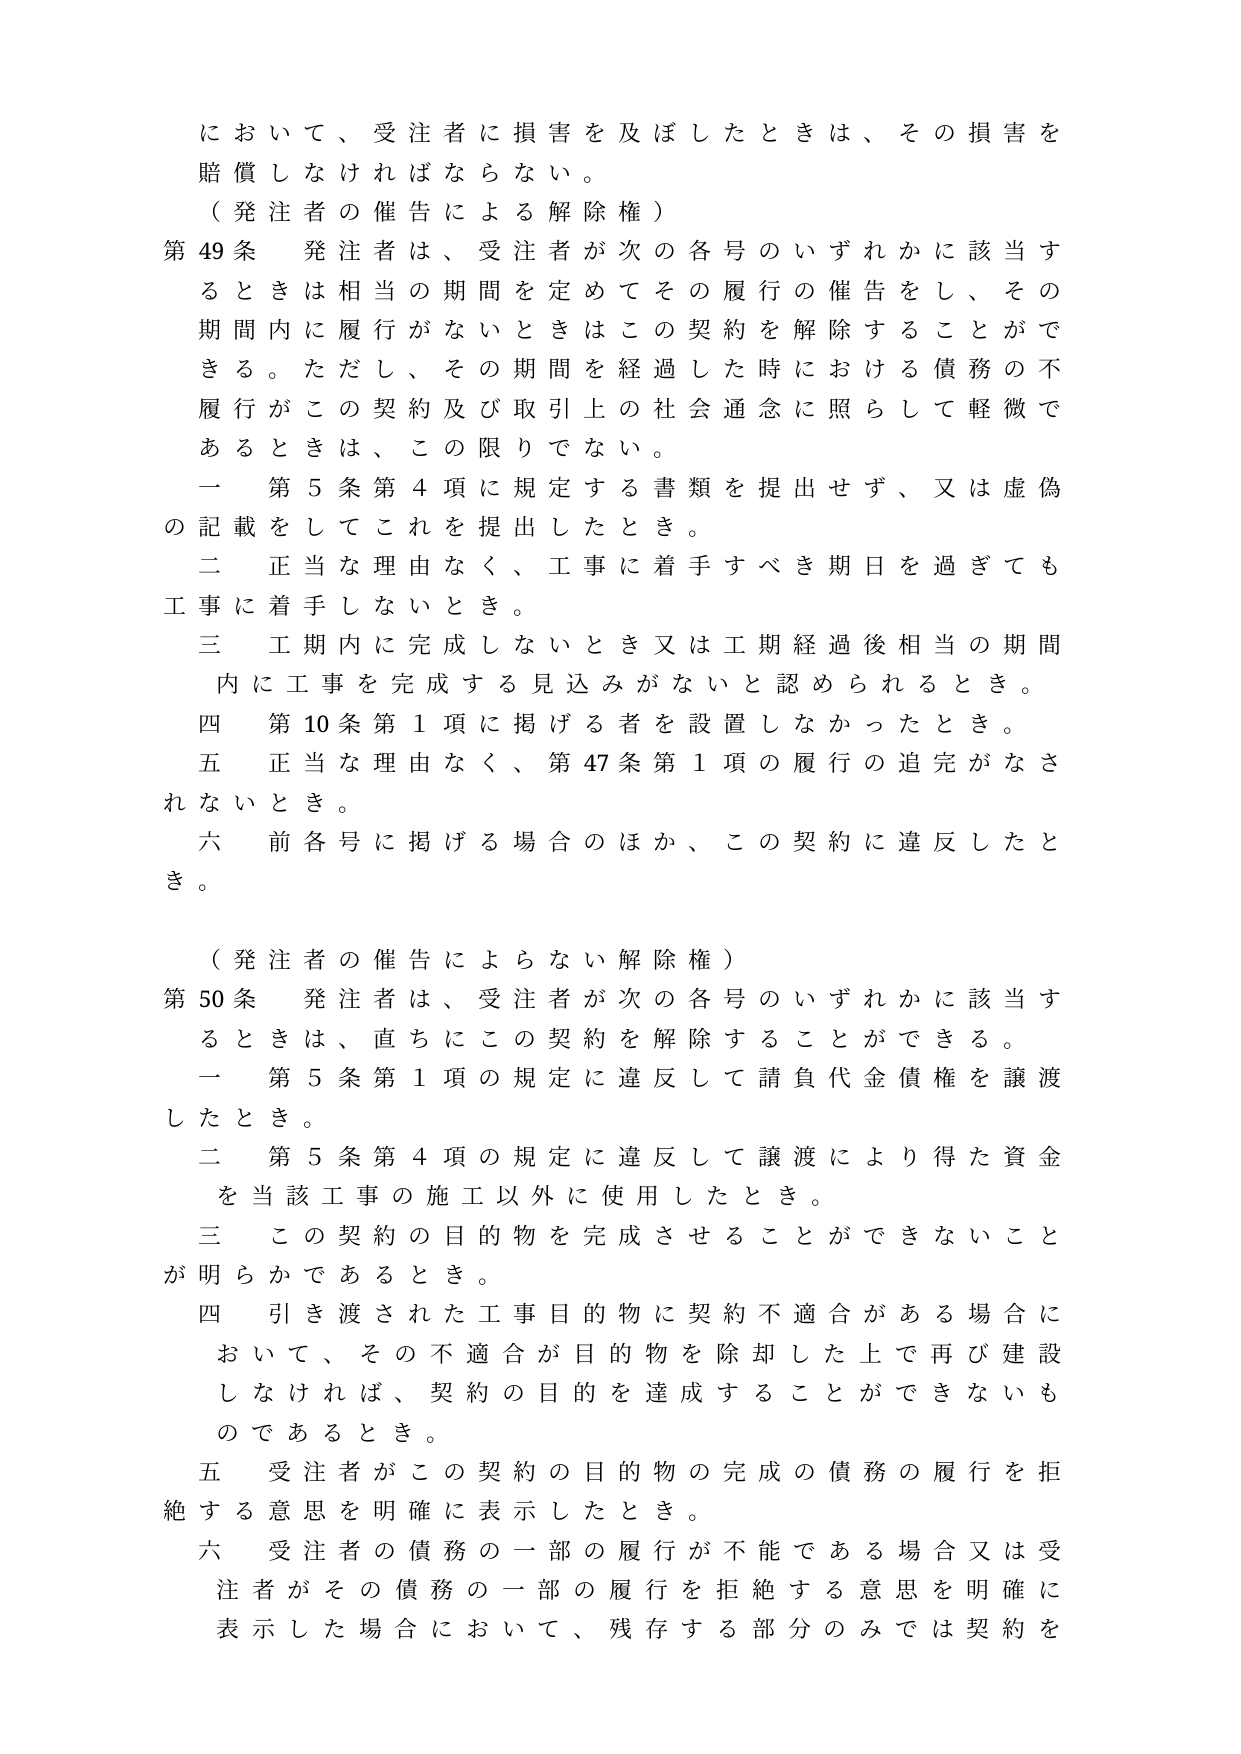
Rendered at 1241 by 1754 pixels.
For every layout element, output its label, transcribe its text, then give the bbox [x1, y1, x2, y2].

text 三 工期内に完成しないとき又は工期経過後相当の期間内に工事を完成する見込みがないと認められるとき。 [185, 624, 1074, 703]
text 五 正当な理由なく、第47条第１項の履行の追完がなされないとき。 [164, 742, 1074, 821]
text （発注者の催告によらない解除権） [164, 939, 1074, 978]
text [185, 1529, 1074, 1648]
text 三 この契約の目的物を完成させることができないことが明らかであるとき。 [164, 1214, 1074, 1293]
text 一 第５条第１項の規定に違反して請負代金債権を譲渡したとき。 [164, 1057, 1074, 1136]
text 二 第５条第４項の規定に違反して譲渡により得た資金を当該工事の施工以外に使用したとき。 [185, 1136, 1074, 1214]
text 六 前各号に掲げる場合のほか、この契約に違反したとき。 [164, 821, 1074, 899]
text 五 受注者がこの契約の目的物の完成の債務の履行を拒絶する意思を明確に表示したとき。 [164, 1451, 1074, 1529]
text 二 正当な理由なく、工事に着手すべき期日を過ぎても工事に着手しないとき。 [164, 545, 1074, 624]
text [164, 112, 1074, 191]
text 第50条 発注者は、受注者が次の各号のいずれかに該当するときは、直ちにこの契約を解除することができる。 [164, 978, 1074, 1057]
text 第49条 発注者は、受注者が次の各号のいずれかに該当するときは相当の期間を定めてその履行の催告をし、その期間内に履行がないときはこの契約を解除することができる。ただし、その期間を経過した時における債務の不履行がこの契約及び取引上の社会通念に照らして軽微であるときは、この限りでない。 [164, 230, 1074, 466]
text 四 引き渡された工事目的物に契約不適合がある場合において、その不適合が目的物を除却した上で再び建設しなければ、契約の目的を達成することができないものであるとき。 [185, 1293, 1074, 1451]
text 四 第10条第１項に掲げる者を設置しなかったとき。 [164, 703, 1074, 742]
text 一 第５条第４項に規定する書類を提出せず、又は虚偽の記載をしてこれを提出したとき。 [164, 466, 1074, 545]
text （発注者の催告による解除権） [164, 191, 1074, 230]
